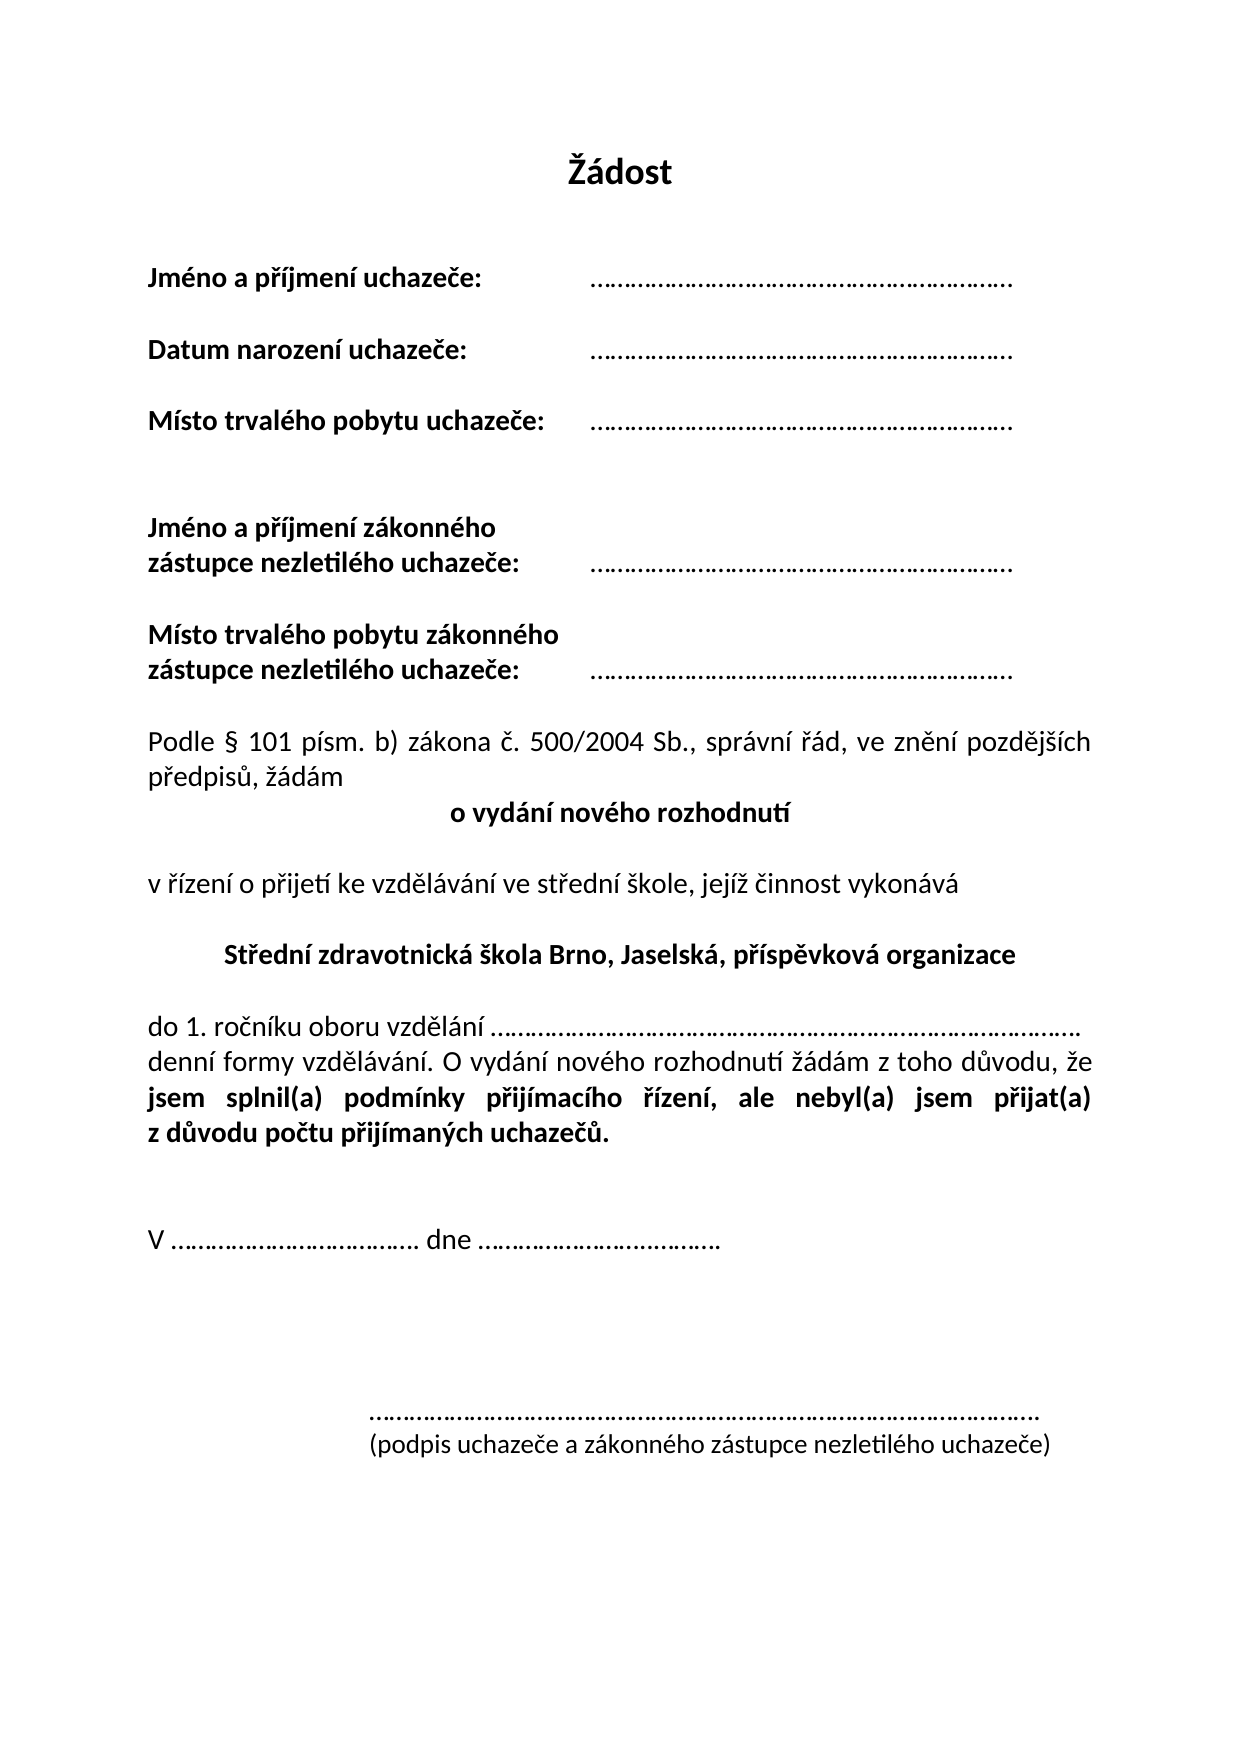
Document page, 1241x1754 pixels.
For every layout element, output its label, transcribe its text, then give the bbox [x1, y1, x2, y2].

text Datum narození uchazeče: ……………………………………………………… [148, 331, 1093, 366]
text zástupce nezletilého uchazeče: ……………………………………………………… [148, 544, 1093, 580]
text ………………………………………………………………………………………. [295, 1392, 1093, 1428]
text v řízení o přijetí ke vzdělávání ve střední škole, jejíž činnost vykonává [148, 865, 1093, 901]
text V ………………………………. dne ……………………..………. [148, 1221, 1093, 1257]
text Podle § 101 písm. b) zákona č. 500/2004 Sb., správní řád, ve znění pozdějších předpisů, žádám [148, 723, 1093, 794]
text Střední zdravotnická škola Brno, Jaselská, příspěvková organizace [148, 936, 1093, 972]
text (podpis uchazeče a zákonného zástupce nezletilého uchazeče) [148, 1428, 1093, 1461]
text Místo trvalého pobytu zákonného [148, 616, 1093, 651]
text Jméno a příjmení uchazeče: ……………………………………………………… [148, 259, 1093, 295]
text Jméno a příjmení zákonného [148, 509, 1093, 544]
text Žádost [148, 148, 1093, 193]
text do 1. ročníku oboru vzdělání ……………………………………………………………………………. [148, 1008, 1093, 1043]
text Místo trvalého pobytu uchazeče: ……………………………………………………… [148, 402, 1093, 438]
text o vydání nového rozhodnutí [148, 794, 1093, 829]
text zástupce nezletilého uchazeče: ……………………………………………………… [148, 651, 1093, 687]
text denní formy vzdělávání. O vydání nového rozhodnutí žádám z toho důvodu, že jsem splnil(a) podmínky přijímacího řízení, ale nebyl(a) jsem přijat(a) z důvodu počtu přijímaných uchazečů. [148, 1043, 1093, 1150]
